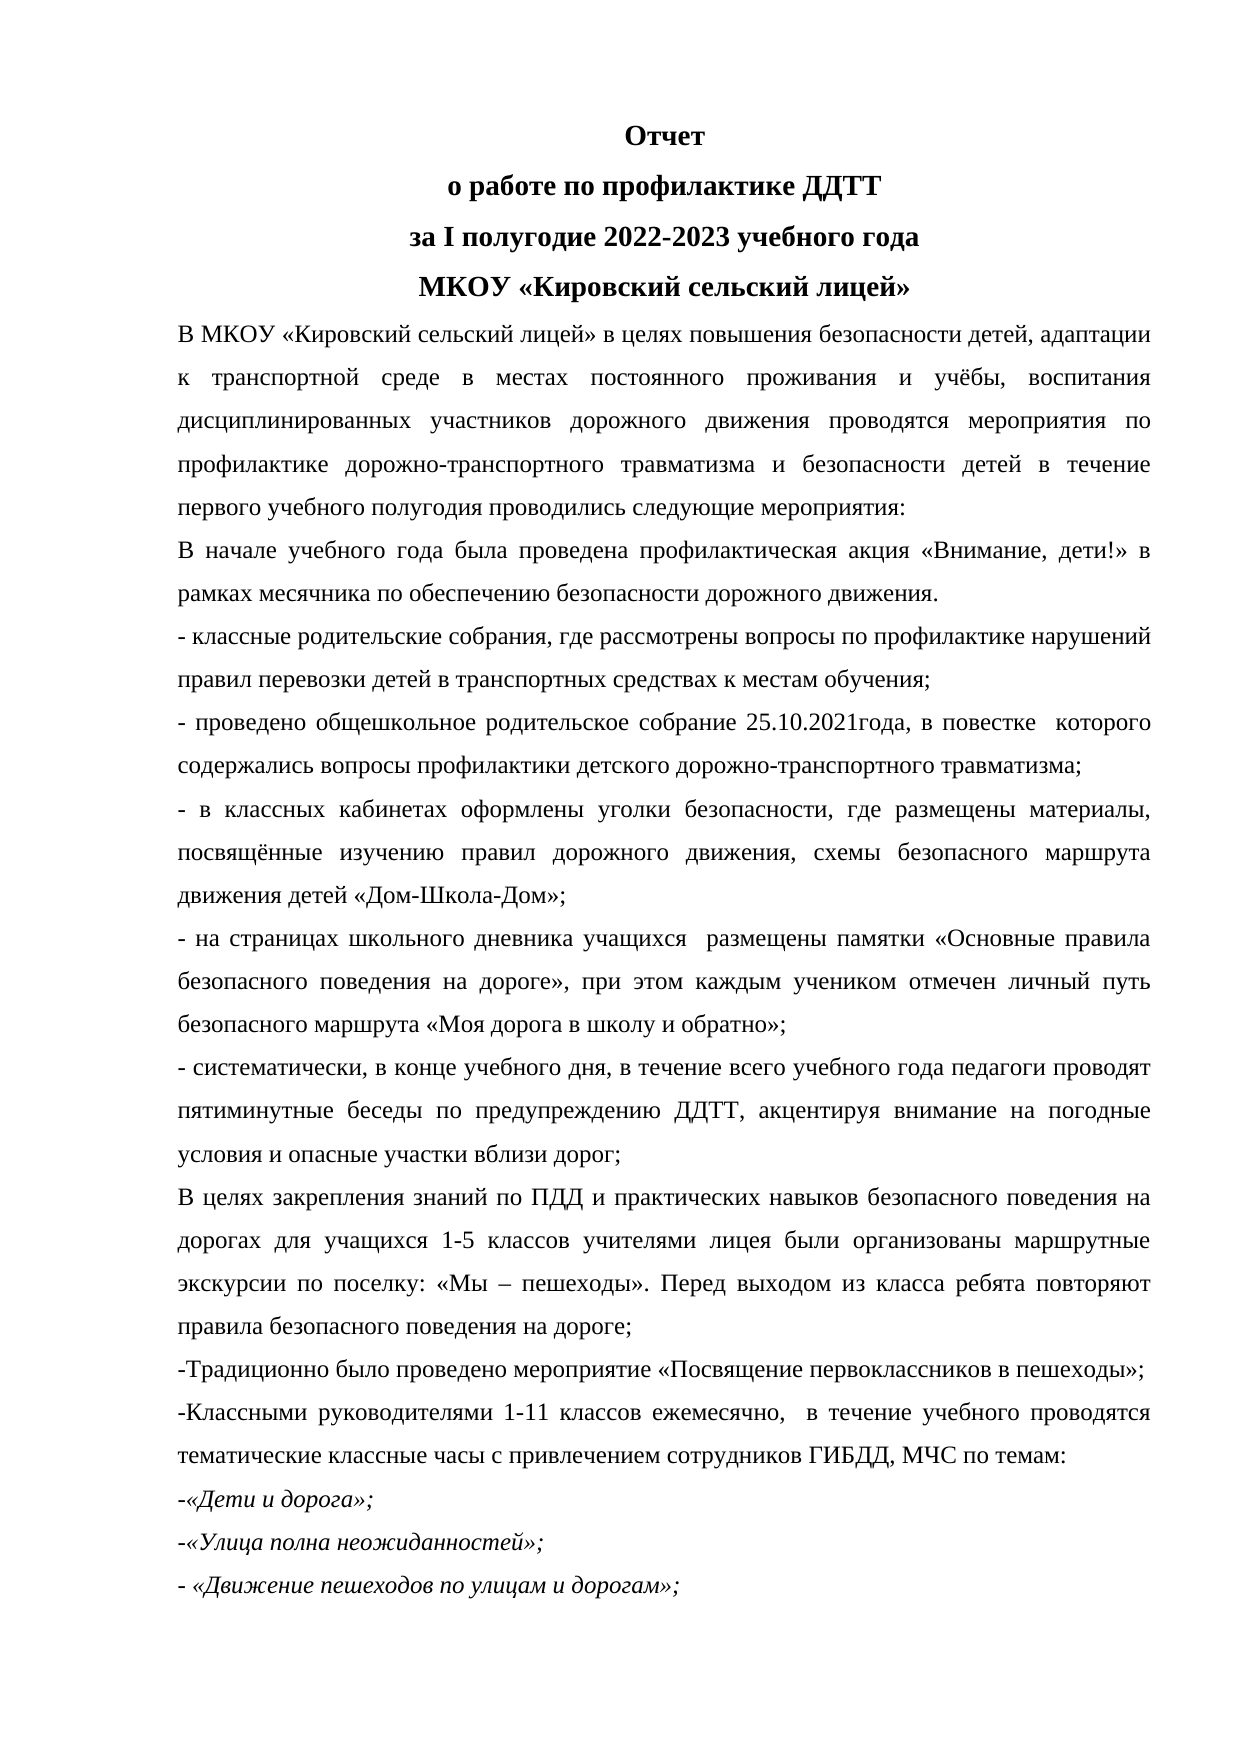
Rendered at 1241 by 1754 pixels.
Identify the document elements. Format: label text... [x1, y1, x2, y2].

text - систематически, в конце учебного дня, в течение всего учебного года педагоги проводят пятиминутные беседы по предупреждению ДДТТ, акцентируя внимание на погодные условия и опасные участки вблизи дорог; [177, 1052, 1152, 1167]
text МКОУ «Кировский сельский лицей» [177, 269, 1152, 303]
text В целях закрепления знаний по ПДД и практических навыков безопасного поведения на дорогах для учащихся 1-5 классов учителями лицея были организованы маршрутные экскурсии по поселку: «Мы – пешеходы». Перед выходом из класса ребята повторяют правила безопасного поведения на дороге; [177, 1182, 1152, 1340]
text - «Движение пешеходов по улицам и дорогам»; [177, 1570, 1152, 1599]
text - на страницах школьного дневника учащихся размещены памятки «Основные правила безопасного поведения на дороге», при этом каждым учеником отмечен личный путь безопасного маршрута «Моя дорога в школу и обратно»; [177, 923, 1152, 1038]
text В начале учебного года была проведена профилактическая акция «Внимание, дети!» в рамках месячника по обеспечению безопасности дорожного движения. [177, 535, 1152, 607]
text -Традиционно было проведено мероприятие «Посвящение первоклассников в пешеходы»; [177, 1354, 1152, 1383]
text -«Улица полна неожиданностей»; [177, 1527, 1152, 1556]
text - в классных кабинетах оформлены уголки безопасности, где размещены материалы, посвящённые изучению правил дорожного движения, схемы безопасного маршрута движения детей «Дом-Школа-Дом»; [177, 794, 1152, 909]
text Отчет [177, 118, 1152, 152]
text -Классными руководителями 1-11 классов ежемесячно, в течение учебного проводятся тематические классные часы с привлечением сотрудников ГИБДД, МЧС по темам: [177, 1397, 1152, 1469]
text - проведено общешкольное родительское собрание 25.10.2021года, в повестке которого содержались вопросы профилактики детского дорожно-транспортного травматизма; [177, 707, 1152, 779]
text о работе по профилактике ДДТТ [177, 168, 1152, 202]
text - классные родительские собрания, где рассмотрены вопросы по профилактике нарушений правил перевозки детей в транспортных средствах к местам обучения; [177, 621, 1152, 693]
text -«Дети и дорога»; [177, 1484, 1152, 1512]
text В МКОУ «Кировский сельский лицей» в целях повышения безопасности детей, адаптации к транспортной среде в местах постоянного проживания и учёбы, воспитания дисциплинированных участников дорожного движения проводятся мероприятия по профилактике дорожно-транспортного травматизма и безопасности детей в течение первого учебного полугодия проводились следующие мероприятия: [177, 319, 1152, 521]
text за I полугодие 2022-2023 учебного года [177, 219, 1152, 252]
